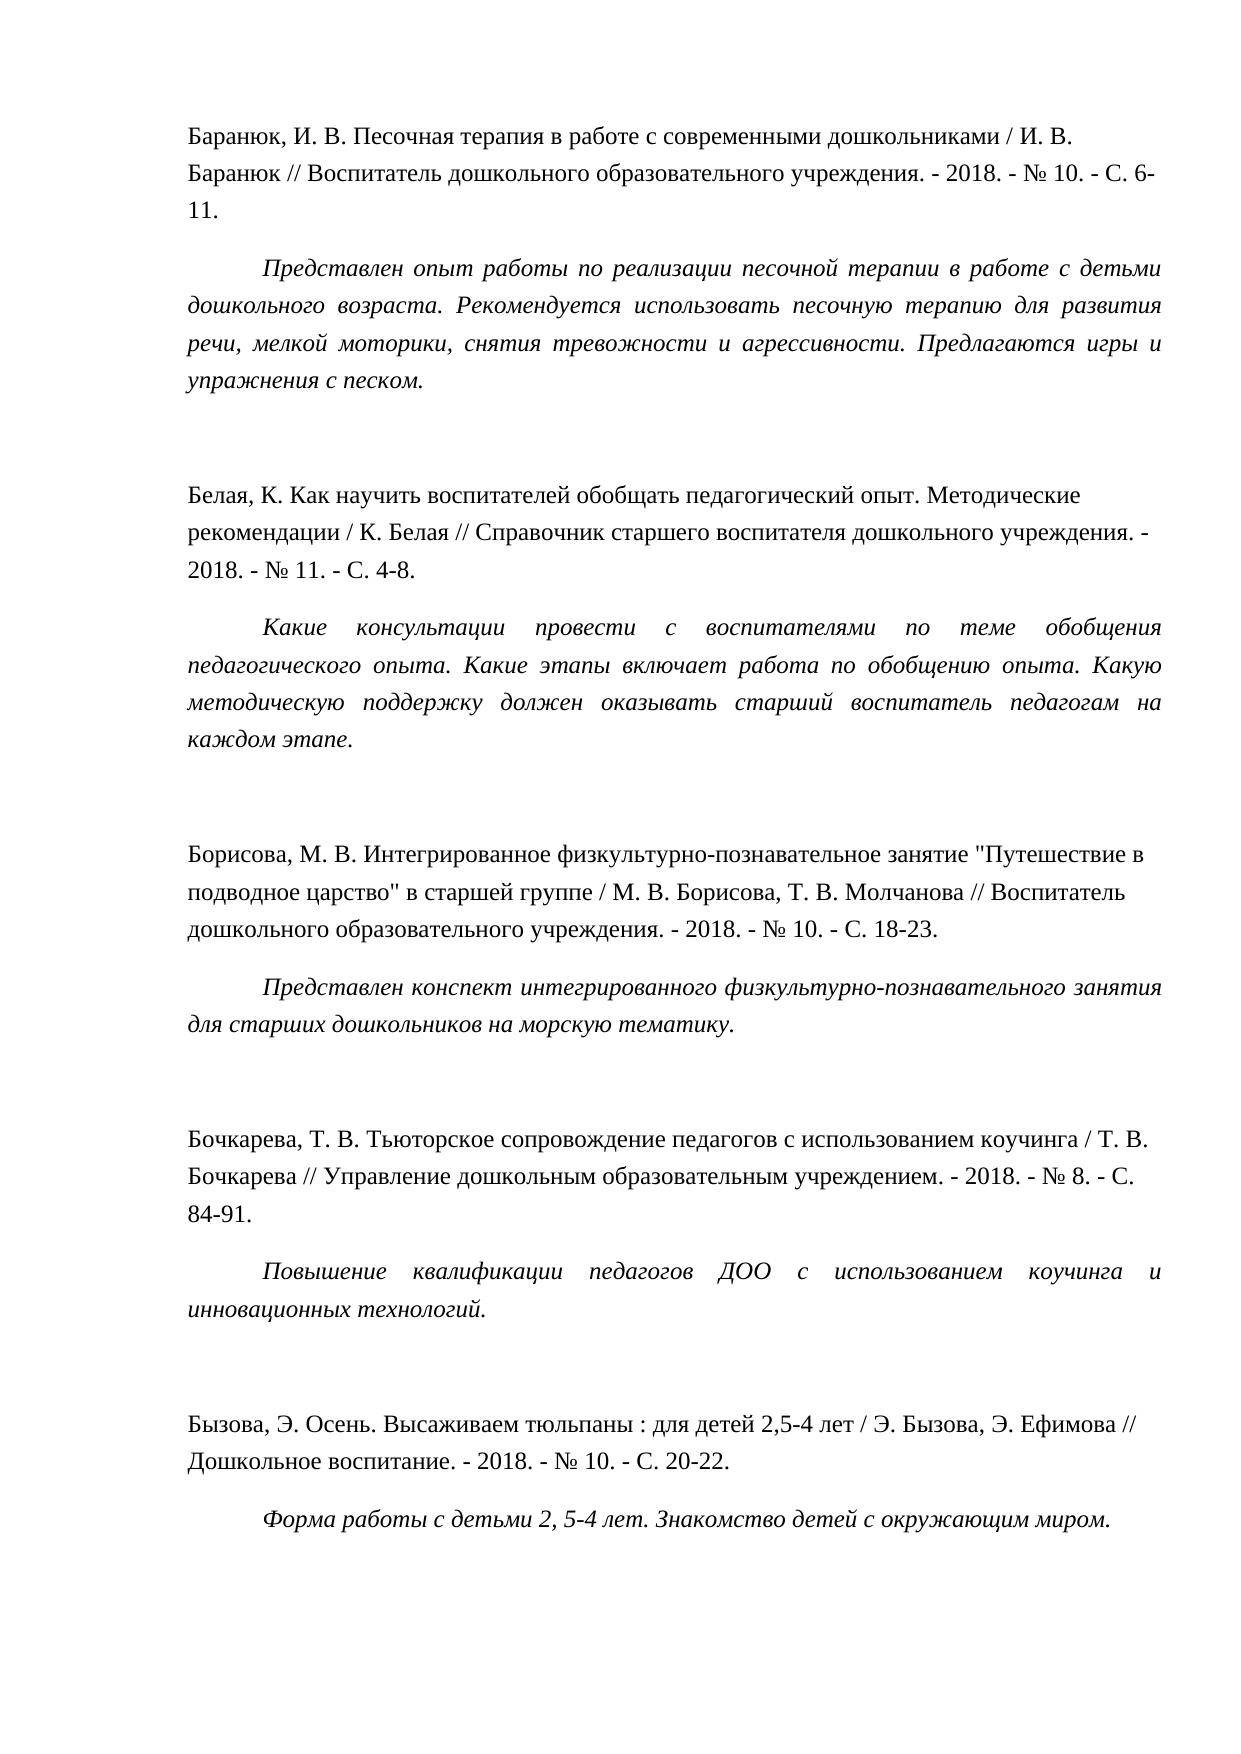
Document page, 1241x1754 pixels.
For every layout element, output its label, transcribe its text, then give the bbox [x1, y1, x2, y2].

text Бызова, Э. Осень. Высаживаем тюльпаны : для детей 2,5-4 лет / Э. Бызова, Э. Ефимова // Дошкольное воспитание. - 2018. - № 10. - С. 20-22. [187, 1407, 1162, 1477]
text Представлен опыт работы по реализации песочной терапии в работе с детьми дошкольного возраста. Рекомендуется использовать песочную терапию для развития речи, мелкой моторики, снятия тревожности и агрессивности. Предлагаются игры и упражнения с песком. [187, 251, 1162, 396]
text Форма работы с детьми 2, 5-4 лет. Знакомство детей с окружающим миром. [262, 1502, 1162, 1534]
text Представлен конспект интегрированного физкультурно-познавательного занятия для старших дошкольников на морскую тематику. [187, 970, 1162, 1039]
text Белая, К. Как научить воспитателей обобщать педагогический опыт. Методические рекомендации / К. Белая // Справочник старшего воспитателя дошкольного учреждения. - 2018. - № 11. - С. 4-8. [187, 478, 1162, 585]
text Повышение квалификации педагогов ДОО с использованием коучинга и инновационных технологий. [187, 1254, 1162, 1324]
text Баранюк, И. В. Песочная терапия в работе с современными дошкольниками / И. В. Баранюк // Воспитатель дошкольного образовательного учреждения. - 2018. - № 10. - С. 6-11. [187, 119, 1162, 226]
text Какие консультации провести с воспитателями по теме обобщения педагогического опыта. Какие этапы включает работа по обобщению опыта. Какую методическую поддержку должен оказывать старший воспитатель педагогам на каждом этапе. [187, 611, 1162, 755]
text Борисова, М. В. Интегрированное физкультурно-познавательное занятие "Путешествие в подводное царство" в старшей группе / М. В. Борисова, Т. В. Молчанова // Воспитатель дошкольного образовательного учреждения. - 2018. - № 10. - С. 18-23. [187, 838, 1162, 945]
text Бочкарева, Т. В. Тьюторское сопровождение педагогов с использованием коучинга / Т. В. Бочкарева // Управление дошкольным образовательным учреждением. - 2018. - № 8. - С. 84-91. [187, 1122, 1162, 1229]
